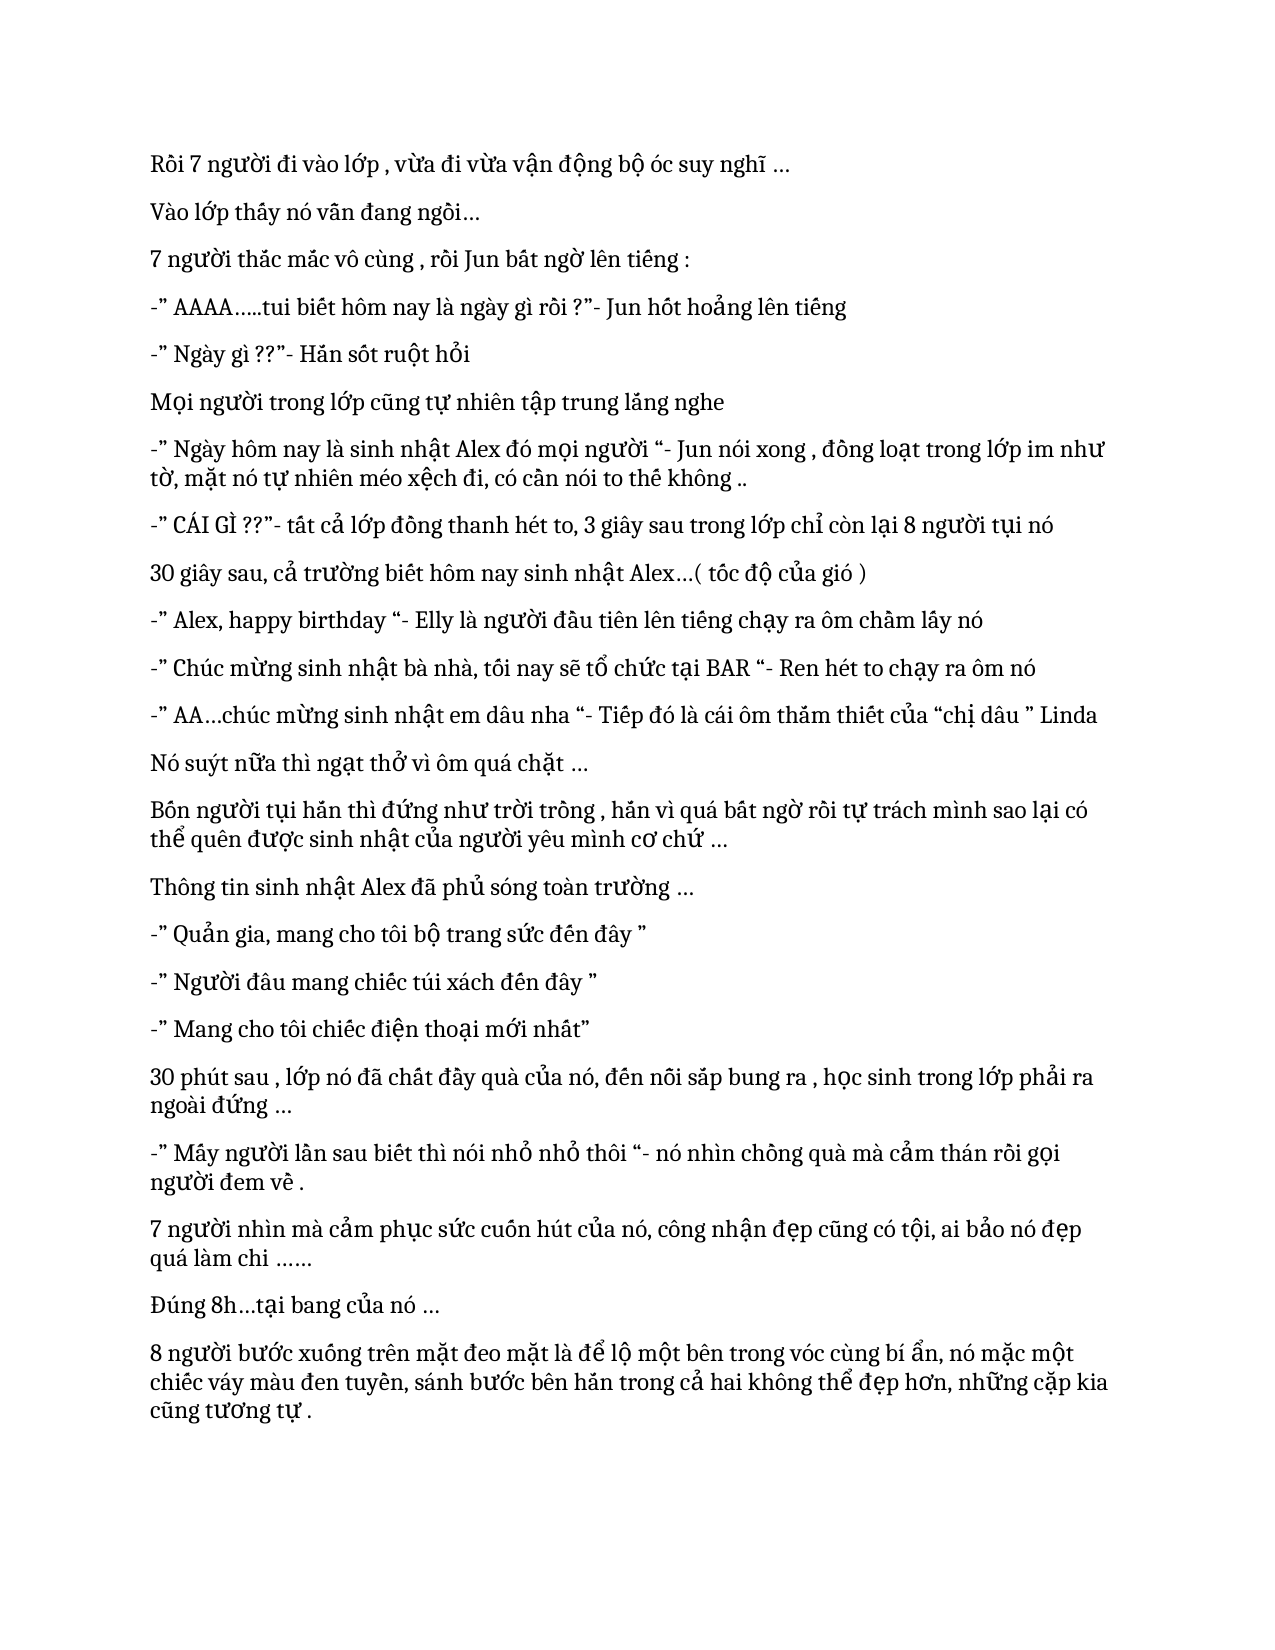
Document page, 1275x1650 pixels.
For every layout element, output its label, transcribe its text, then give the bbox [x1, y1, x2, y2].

text 7 người thắc mắc vô cùng , rồi Jun bất ngờ lên tiếng : [150, 245, 1125, 274]
text 8 người bước xuống trên mặt đeo mặt là để lộ một bên trong vóc cùng bí ẩn, nó mặc một chiếc váy màu đen tuyền, sánh bước bên hắn trong cả hai không thể đẹp hơn, những cặp kia cũng tương tự . [150, 1339, 1125, 1425]
text Mọi người trong lớp cũng tự nhiên tập trung lắng nghe [150, 387, 1125, 416]
text -” AAAA…..tui biết hôm nay là ngày gì rồi ?”- Jun hốt hoảng lên tiếng [150, 292, 1125, 321]
text -” Ngày hôm nay là sinh nhật Alex đó mọi người “- Jun nói xong , đồng loạt trong lớp im như tờ, mặt nó tự nhiên méo xệch đi, có cần nói to thế không .. [150, 435, 1125, 492]
text -” Alex, happy birthday “- Elly là người đầu tiên lên tiếng chạy ra ôm chầm lấy nó [150, 606, 1125, 635]
text -” CÁI GÌ ??”- tất cả lớp đồng thanh hét to, 3 giây sau trong lớp chỉ còn lại 8 người tụi nó [150, 511, 1125, 540]
text -” Ngày gì ??”- Hắn sốt ruột hỏi [150, 340, 1125, 369]
text Đúng 8h…tại bang của nó … [150, 1291, 1125, 1320]
text -” Mấy người lần sau biết thì nói nhỏ nhỏ thôi “- nó nhìn chồng quà mà cảm thán rồi gọi người đem về . [150, 1139, 1125, 1196]
text -” Mang cho tôi chiếc điện thoại mới nhất” [150, 1015, 1125, 1044]
text 30 giây sau, cả trường biết hôm nay sinh nhật Alex…( tốc độ của gió ) [150, 559, 1125, 587]
text -” AA…chúc mừng sinh nhật em dâu nha “- Tiếp đó là cái ôm thắm thiết của “chị dâu ” Linda [150, 701, 1125, 730]
text 7 người nhìn mà cảm phục sức cuốn hút của nó, công nhận đẹp cũng có tội, ai bảo nó đẹp quá làm chi …… [150, 1215, 1125, 1272]
text -” Chúc mừng sinh nhật bà nhà, tối nay sẽ tổ chức tại BAR “- Ren hét to chạy ra ôm nó [150, 654, 1125, 682]
text Vào lớp thấy nó vẫn đang ngồi… [150, 197, 1125, 226]
text Rồi 7 người đi vào lớp , vừa đi vừa vận động bộ óc suy nghĩ … [150, 150, 1125, 179]
text Thông tin sinh nhật Alex đã phủ sóng toàn trường … [150, 872, 1125, 901]
text -” Người đâu mang chiếc túi xách đến đây ” [150, 967, 1125, 996]
text -” Quản gia, mang cho tôi bộ trang sức đến đây ” [150, 920, 1125, 949]
text Nó suýt nữa thì ngạt thở vì ôm quá chặt … [150, 749, 1125, 777]
text Bốn người tụi hắn thì đứng như trời trồng , hắn vì quá bất ngờ rồi tự trách mình sao lại có thể quên được sinh nhật của người yêu mình cơ chứ … [150, 796, 1125, 854]
text 30 phút sau , lớp nó đã chất đầy quà của nó, đến nỗi sắp bung ra , học sinh trong lớp phải ra ngoài đứng … [150, 1062, 1125, 1120]
